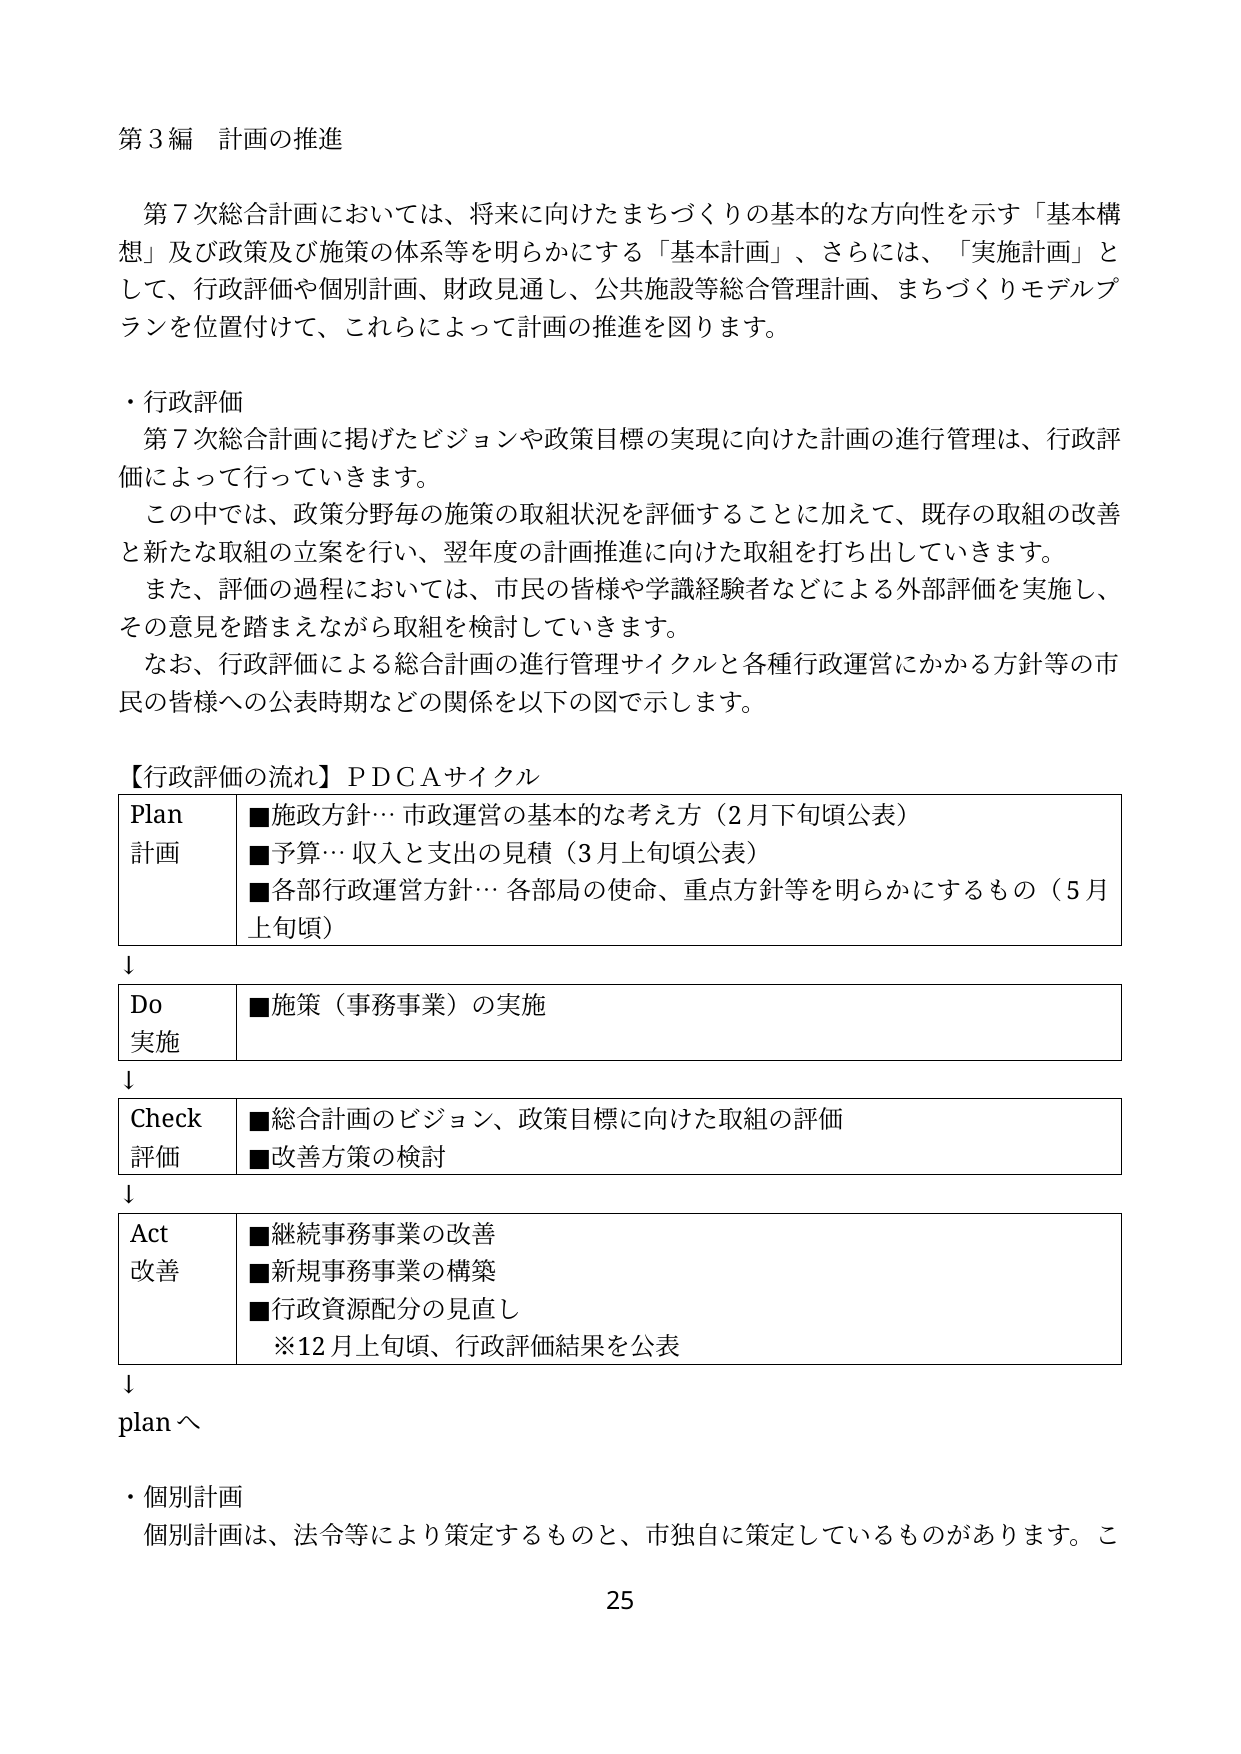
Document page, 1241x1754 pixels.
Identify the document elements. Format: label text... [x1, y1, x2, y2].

text ↓ [118, 1061, 1122, 1098]
text なお、行政評価による総合計画の進行管理サイクルと各種行政運営にかかる方針等の市民の皆様への公表時期などの関係を以下の図で示します。 [118, 644, 1122, 719]
text ・行政評価 [118, 382, 1122, 419]
text 第７次総合計画においては、将来に向けたまちづくりの基本的な方向性を示す「基本構想」及び政策及び施策の体系等を明らかにする「基本計画」、さらには、「実施計画」として、行政評価や個別計画、財政見通し、公共施設等総合管理計画、まちづくりモデルプランを位置付けて、これらによって計画の推進を図ります。 [118, 194, 1122, 344]
table_header ■継続事務事業の改善 ■新規事務事業の構築 ■行政資源配分の見直し ※12月上旬頃、行政評価結果を公表 [237, 1214, 1121, 1364]
text 第７次総合計画に掲げたビジョンや政策目標の実現に向けた計画の進行管理は、行政評価によって行っていきます。 [118, 419, 1122, 494]
text ↓ [118, 1175, 1122, 1213]
text 【行政評価の流れ】ＰＤＣＡサイクル [118, 757, 1122, 794]
table_header ■総合計画のビジョン、政策目標に向けた取組の評価 ■改善方策の検討 [237, 1099, 1121, 1174]
table_header Check 評価 [119, 1099, 236, 1174]
text ↓ [118, 1365, 1122, 1402]
text 第３編 計画の推進 [118, 119, 1122, 157]
text この中では、政策分野毎の施策の取組状況を評価することに加えて、既存の取組の改善と新たな取組の立案を行い、翌年度の計画推進に向けた取組を打ち出していきます。 [118, 494, 1122, 569]
text ↓ [118, 946, 1122, 984]
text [118, 1515, 1122, 1552]
table_header Do 実施 [119, 985, 236, 1060]
table_header ■施策（事務事業）の実施 [237, 985, 1121, 1060]
table_header Act 改善 [119, 1214, 236, 1364]
text また、評価の過程においては、市民の皆様や学識経験者などによる外部評価を実施し、その意見を踏まえながら取組を検討していきます。 [118, 569, 1122, 644]
text ・個別計画 [118, 1477, 1122, 1515]
text planへ [118, 1402, 1122, 1440]
table_header Plan 計画 [119, 795, 236, 945]
table_header ■施政方針… 市政運営の基本的な考え方（2月下旬頃公表） ■予算… 収入と支出の見積（3月上旬頃公表） ■各部行政運営方針… 各部局の使命、重点方針等を明らかにするもの（5月上旬頃） [237, 795, 1121, 945]
